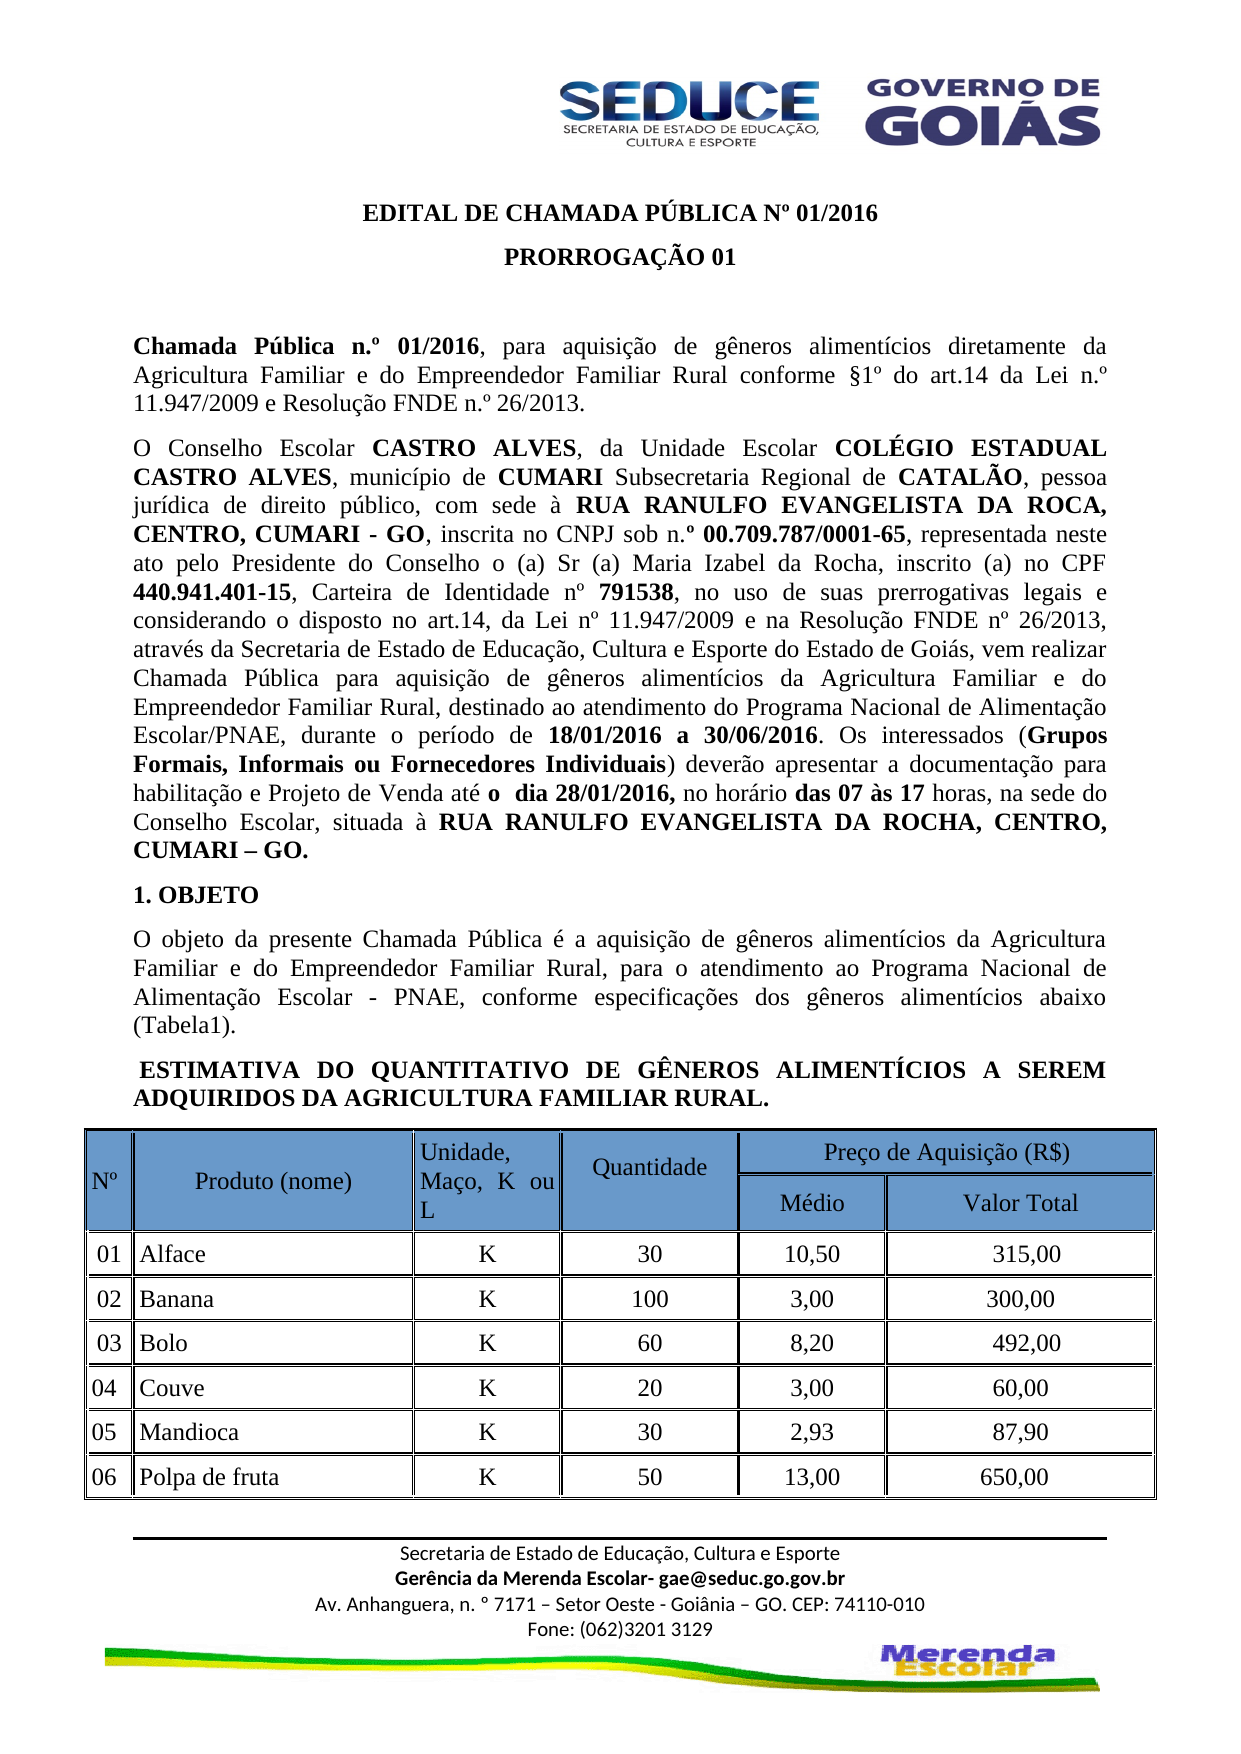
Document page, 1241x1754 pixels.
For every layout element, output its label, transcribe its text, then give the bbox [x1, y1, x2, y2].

table_cell 315,00 [886, 1230, 1155, 1274]
table_cell 100 [563, 1278, 737, 1319]
text Chamada Pública n.º 01/2016, para aquisição de gêneros alimentícios diretamente da Agricultura Familiar e do Empreendedor Familiar Rural conforme §1º do art.14 da Lei n.º 11.947/2009 e Resolução FNDE n.º 26/2013. [133, 331, 1107, 417]
text ESTIMATIVA DO QUANTITATIVO DE GÊNEROS ALIMENTÍCIOS A SEREM ADQUIRIDOS DA AGRICULTURA FAMILIAR RURAL. [133, 1055, 1107, 1112]
table_cell 60,00 [888, 1363, 1154, 1408]
text PRORROGAÇÃO 01 [133, 242, 1107, 271]
table_cell 50 [561, 1456, 738, 1497]
table_cell 3,00 [740, 1367, 884, 1408]
table_cell 2,93 [740, 1411, 884, 1452]
table_cell Médio [740, 1176, 884, 1230]
table_cell Banana [135, 1278, 412, 1319]
table_cell 13,00 [738, 1452, 886, 1497]
table_cell 05 [85, 1408, 133, 1452]
table_header Preço de Aquisição (R$) [738, 1131, 1154, 1172]
table_cell 03 [85, 1319, 133, 1363]
table_cell 30 [563, 1411, 737, 1452]
table_cell K [415, 1411, 559, 1452]
table_header Unidade, Maço, K ou L [414, 1130, 561, 1230]
table_header Produto (nome) [133, 1131, 413, 1230]
table_cell 650,00 [886, 1452, 1154, 1497]
text O objeto da presente Chamada Pública é a aquisição de gêneros alimentícios da Agricultura Familiar e do Empreendedor Familiar Rural, para o atendimento ao Programa Nacional de Alimentação Escolar - PNAE, conforme especificações dos gêneros alimentícios abaixo (Tabela1). [133, 924, 1107, 1039]
table_cell 06 [87, 1452, 133, 1497]
table_cell 8,20 [740, 1322, 884, 1363]
text EDITAL DE CHAMADA PÚBLICA Nº 01/2016 [133, 198, 1107, 227]
table_cell K [415, 1322, 559, 1363]
table_cell K [415, 1278, 559, 1319]
text O Conselho Escolar CASTRO ALVES, da Unidade Escolar COLÉGIO ESTADUAL CASTRO ALVES, município de CUMARI Subsecretaria Regional de CATALÃO, pessoa jurídica de direito público, com sede à Rua Ranulfo Evangelista da Roca, CENTRO, Cumari - GO, inscrita no CNPJ sob n.º 00.709.787/0001-65, representada neste ato pelo Presidente do Conselho o (a) Sr (a) Maria Izabel da Rocha, inscrito (a) no CPF 440.941.401-15, Carteira de Identidade nº 791538, no uso de suas prerrogativas legais e considerando o disposto no art.14, da Lei nº 11.947/2009 e na Resolução FNDE nº 26/2013, através da Secretaria de Estado de Educação, Cultura e Esporte do Estado de Goiás, vem realizar Chamada Pública para aquisição de gêneros alimentícios da Agricultura Familiar e do Empreendedor Familiar Rural, destinado ao atendimento do Programa Nacional de Alimentação Escolar/PNAE, durante o período de 18/01/2016 a 30/06/2016. Os interessados (Grupos Formais, Informais ou Fornecedores Individuais) deverão apresentar a documentação para habilitação e Projeto de Venda até o dia 28/01/2016, no horário das 07 às 17 horas, na sede do Conselho Escolar, situada à Rua Ranulfo Evangelista da Rocha, CENTRO, Cumari – GO. [133, 433, 1107, 864]
table_cell Bolo [135, 1322, 412, 1363]
text 1. OBJETO [133, 880, 1107, 908]
table_cell 02 [87, 1274, 131, 1319]
table_header Quantidade [561, 1131, 738, 1230]
table_cell Alface [135, 1233, 412, 1274]
table_cell K [414, 1452, 561, 1497]
table_cell 492,00 [886, 1319, 1155, 1363]
table_cell 3,00 [740, 1278, 884, 1319]
table_cell Valor Total [888, 1172, 1154, 1230]
table_cell Mandioca [135, 1411, 412, 1452]
table_cell 10,50 [740, 1233, 884, 1274]
table_cell 87,90 [886, 1408, 1155, 1452]
table_cell 60 [563, 1322, 737, 1363]
table_header Nº [87, 1130, 133, 1230]
table_cell 04 [87, 1363, 131, 1408]
table_cell 20 [563, 1367, 737, 1408]
table_cell Polpa de fruta [133, 1456, 413, 1497]
table_cell K [415, 1233, 559, 1274]
table_cell K [415, 1367, 559, 1408]
table_cell Couve [135, 1367, 412, 1408]
picture [559, 73, 1108, 154]
table_cell 01 [85, 1230, 133, 1274]
table_cell 300,00 [888, 1274, 1154, 1319]
table_cell 30 [563, 1233, 737, 1274]
